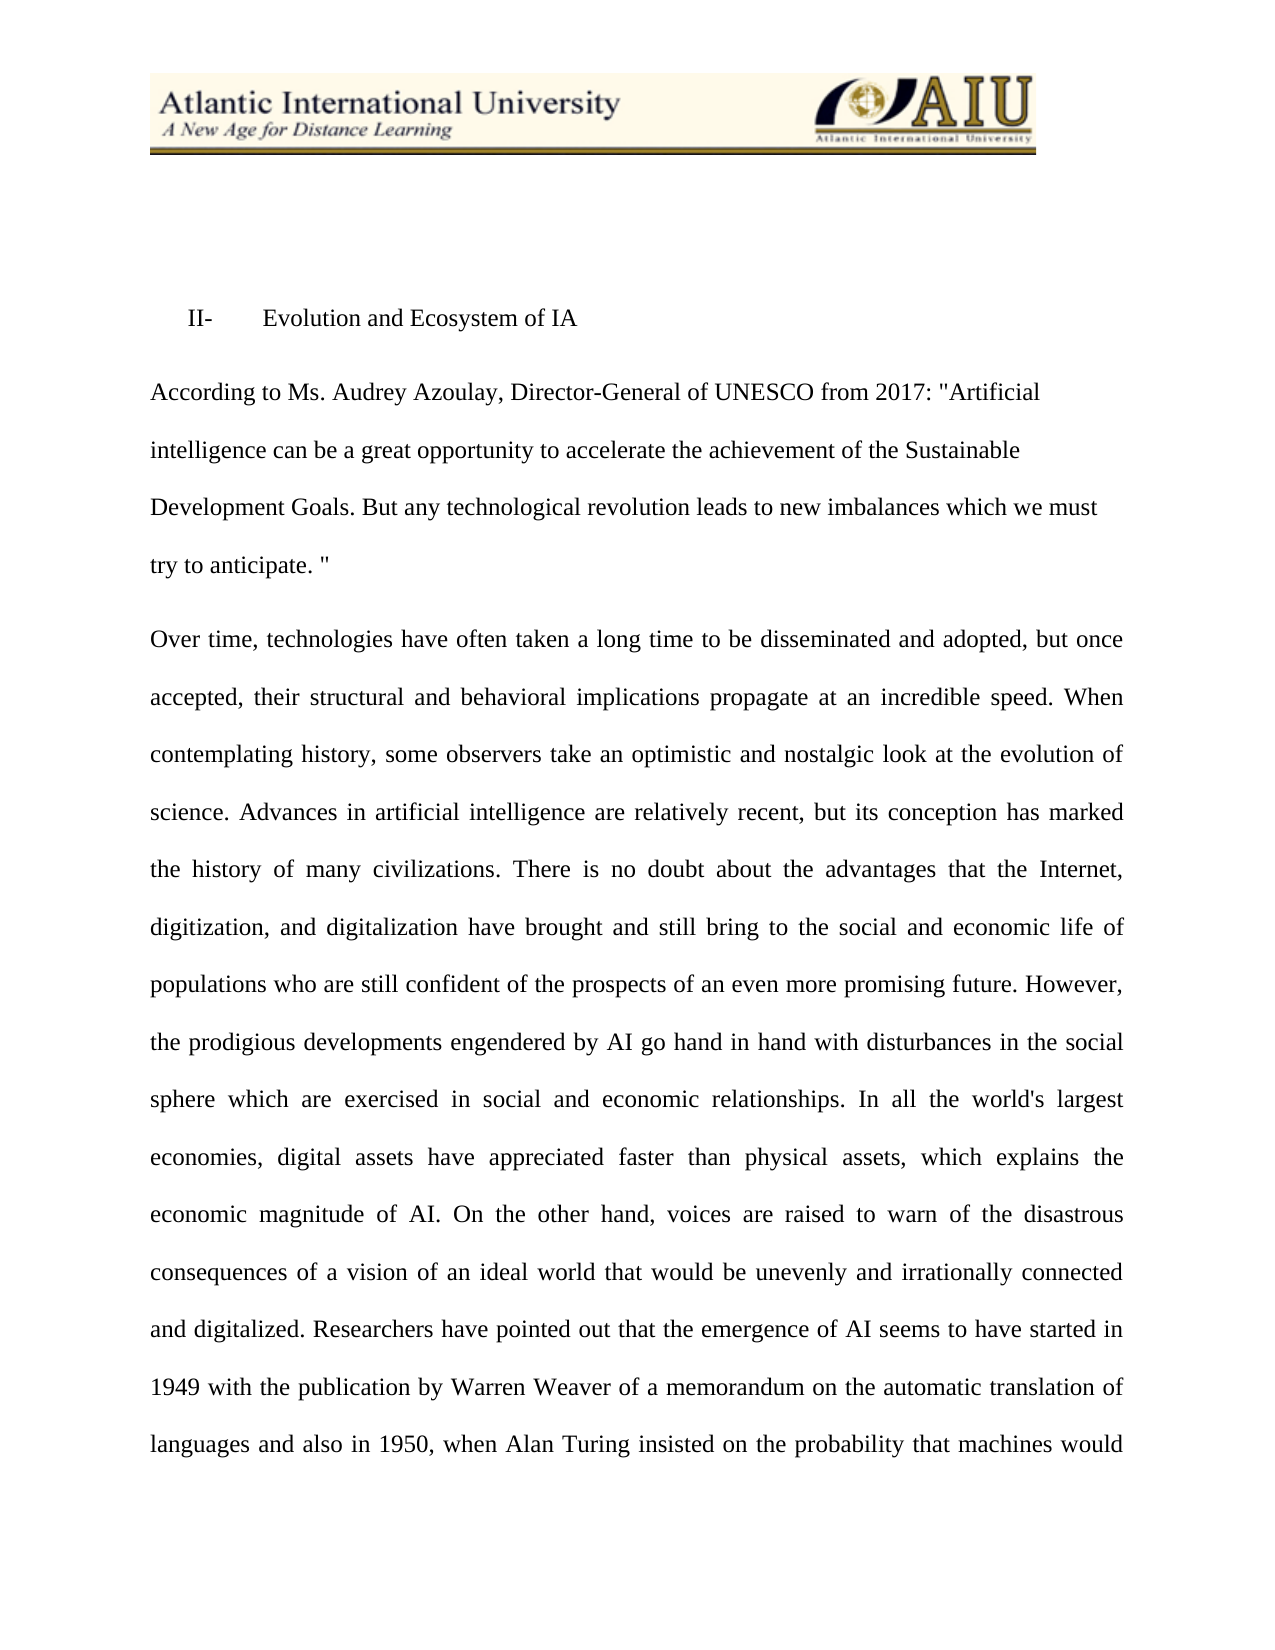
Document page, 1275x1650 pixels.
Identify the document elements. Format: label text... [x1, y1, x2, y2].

picture [150, 73, 1037, 155]
list Evolution and Ecosystem of IA [187, 303, 1125, 332]
text According to Ms. Audrey Azoulay, Director-General of UNESCO from 2017: "Artificial intelligence can be a great opportunity to accelerate the achievement of the Sustainable Development Goals. But any technological revolution leads to new imbalances which we must try to anticipate. " [150, 377, 1125, 579]
